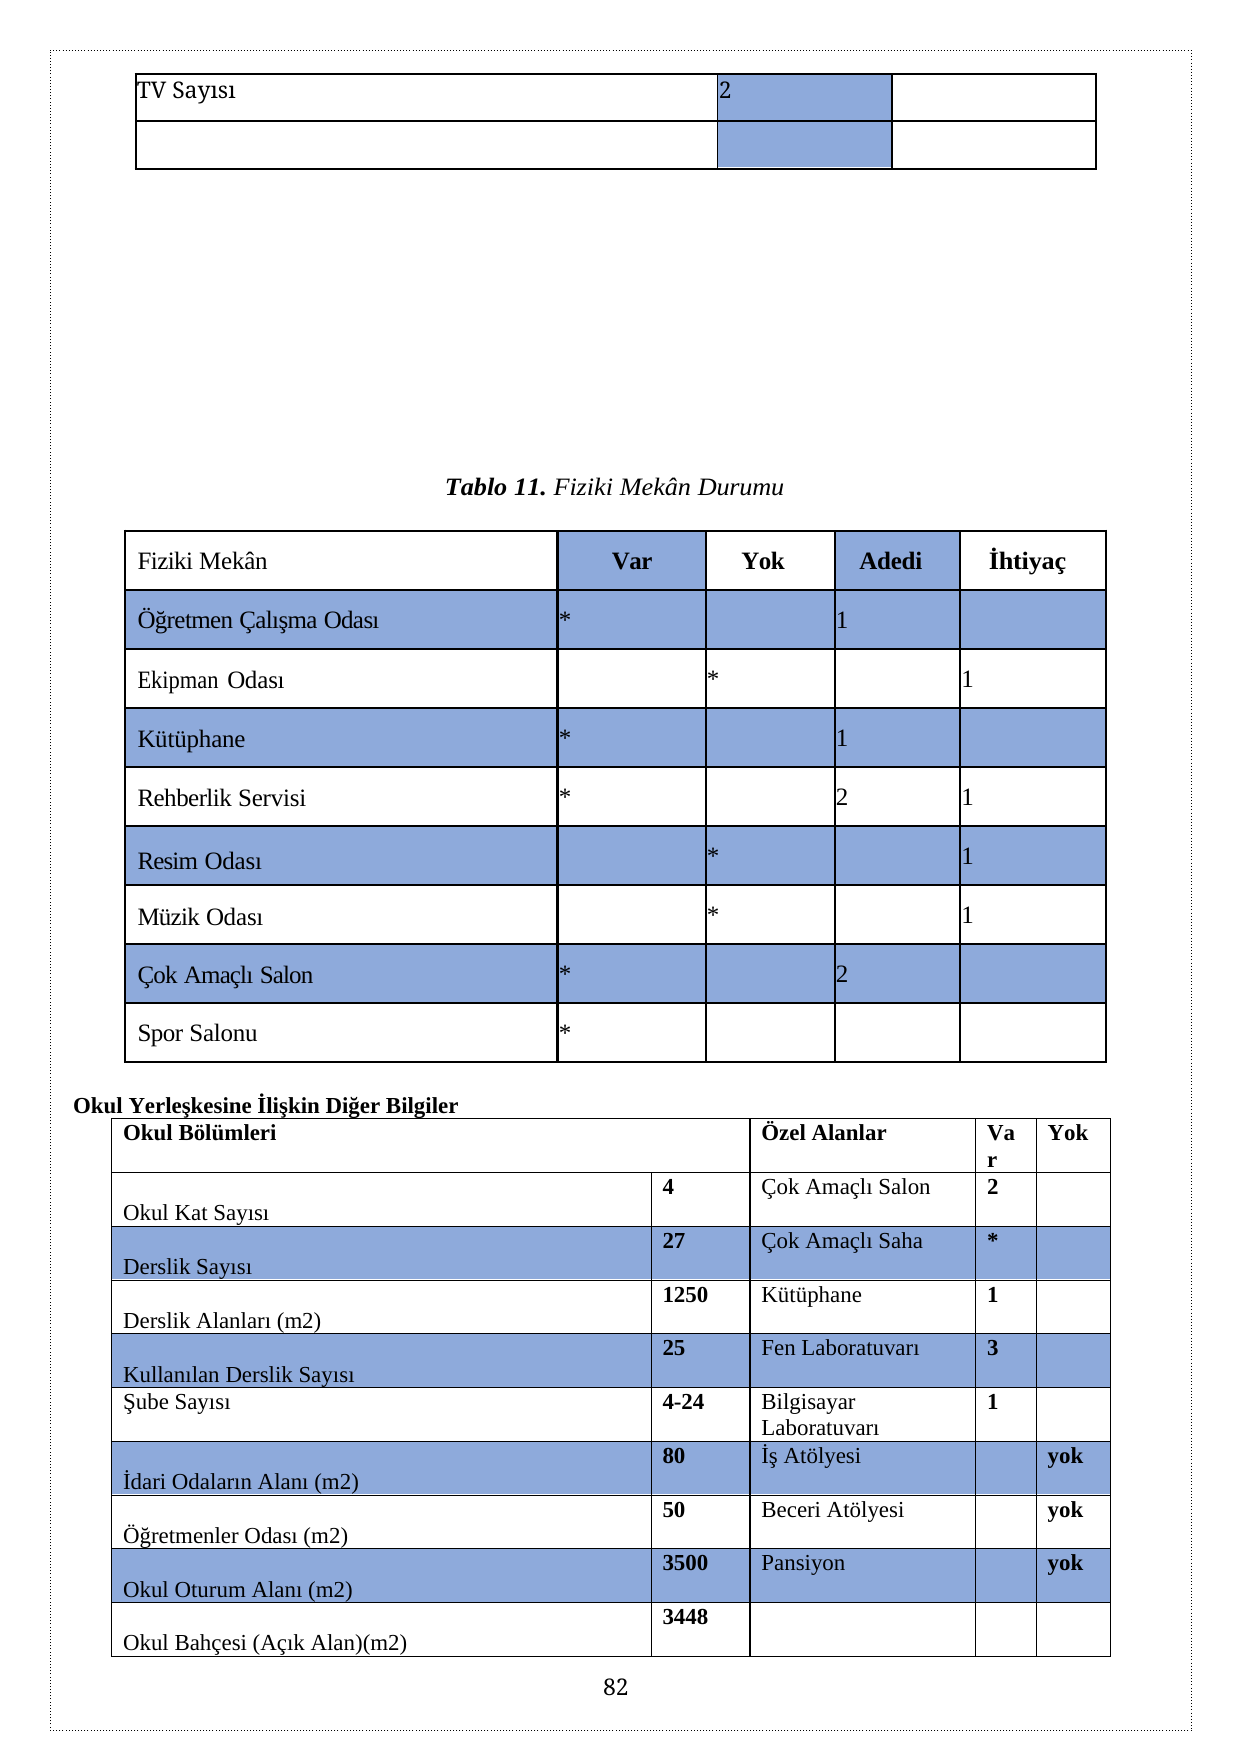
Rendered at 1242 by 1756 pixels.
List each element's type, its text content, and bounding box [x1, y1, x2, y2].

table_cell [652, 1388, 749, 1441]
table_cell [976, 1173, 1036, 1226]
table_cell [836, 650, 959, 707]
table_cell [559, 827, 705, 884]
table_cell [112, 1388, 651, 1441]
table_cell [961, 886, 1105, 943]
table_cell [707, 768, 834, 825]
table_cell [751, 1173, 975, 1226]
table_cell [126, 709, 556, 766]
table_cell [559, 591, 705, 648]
text Okul Yerleşkesine İlişkin Diğer Bilgiler [73, 1092, 1158, 1118]
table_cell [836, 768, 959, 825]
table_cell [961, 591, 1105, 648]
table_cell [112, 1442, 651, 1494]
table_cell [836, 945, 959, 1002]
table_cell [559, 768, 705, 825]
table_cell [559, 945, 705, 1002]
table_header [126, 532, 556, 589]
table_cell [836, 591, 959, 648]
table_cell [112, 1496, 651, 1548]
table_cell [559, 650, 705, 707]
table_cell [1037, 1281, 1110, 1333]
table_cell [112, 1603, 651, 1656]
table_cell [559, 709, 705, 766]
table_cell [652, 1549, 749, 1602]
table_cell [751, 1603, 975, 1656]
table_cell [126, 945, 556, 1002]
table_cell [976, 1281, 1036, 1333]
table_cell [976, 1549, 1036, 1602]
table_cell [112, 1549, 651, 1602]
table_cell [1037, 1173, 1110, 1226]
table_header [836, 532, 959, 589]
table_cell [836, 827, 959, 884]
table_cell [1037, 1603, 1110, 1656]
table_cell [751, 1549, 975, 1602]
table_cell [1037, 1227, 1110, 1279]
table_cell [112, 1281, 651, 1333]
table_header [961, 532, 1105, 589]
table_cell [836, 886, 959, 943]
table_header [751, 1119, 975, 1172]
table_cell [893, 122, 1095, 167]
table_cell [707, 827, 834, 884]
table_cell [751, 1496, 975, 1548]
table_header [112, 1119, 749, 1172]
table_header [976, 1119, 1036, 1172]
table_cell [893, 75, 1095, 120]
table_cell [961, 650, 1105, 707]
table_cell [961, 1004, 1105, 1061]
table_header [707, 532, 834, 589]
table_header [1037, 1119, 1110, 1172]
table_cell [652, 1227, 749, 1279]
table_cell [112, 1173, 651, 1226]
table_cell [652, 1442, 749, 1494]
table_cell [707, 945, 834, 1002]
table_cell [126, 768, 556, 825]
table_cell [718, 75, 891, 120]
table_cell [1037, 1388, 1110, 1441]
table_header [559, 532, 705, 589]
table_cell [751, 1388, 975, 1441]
text Tablo 11. Fiziki Mekân Durumu [73, 472, 1158, 501]
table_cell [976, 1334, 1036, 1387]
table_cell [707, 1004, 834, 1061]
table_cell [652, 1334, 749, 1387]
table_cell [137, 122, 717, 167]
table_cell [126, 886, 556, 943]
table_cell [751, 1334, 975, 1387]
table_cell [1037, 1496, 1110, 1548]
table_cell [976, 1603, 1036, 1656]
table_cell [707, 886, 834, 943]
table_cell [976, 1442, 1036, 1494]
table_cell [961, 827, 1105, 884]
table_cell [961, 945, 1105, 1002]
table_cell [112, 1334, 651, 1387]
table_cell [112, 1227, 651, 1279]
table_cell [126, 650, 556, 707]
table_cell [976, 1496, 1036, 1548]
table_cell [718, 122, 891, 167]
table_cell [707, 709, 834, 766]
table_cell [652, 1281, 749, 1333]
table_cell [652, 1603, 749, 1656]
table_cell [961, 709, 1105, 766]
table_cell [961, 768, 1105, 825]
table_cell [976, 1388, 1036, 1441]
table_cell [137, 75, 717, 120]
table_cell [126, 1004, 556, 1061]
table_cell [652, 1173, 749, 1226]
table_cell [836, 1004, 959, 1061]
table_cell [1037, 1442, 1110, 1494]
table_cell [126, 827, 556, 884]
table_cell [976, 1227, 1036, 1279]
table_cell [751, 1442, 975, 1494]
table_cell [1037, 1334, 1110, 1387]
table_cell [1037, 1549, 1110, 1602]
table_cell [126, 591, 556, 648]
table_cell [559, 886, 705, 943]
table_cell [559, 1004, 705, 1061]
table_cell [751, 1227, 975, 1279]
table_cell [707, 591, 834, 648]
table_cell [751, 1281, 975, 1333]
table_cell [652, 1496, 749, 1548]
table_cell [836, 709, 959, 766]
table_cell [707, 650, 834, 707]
